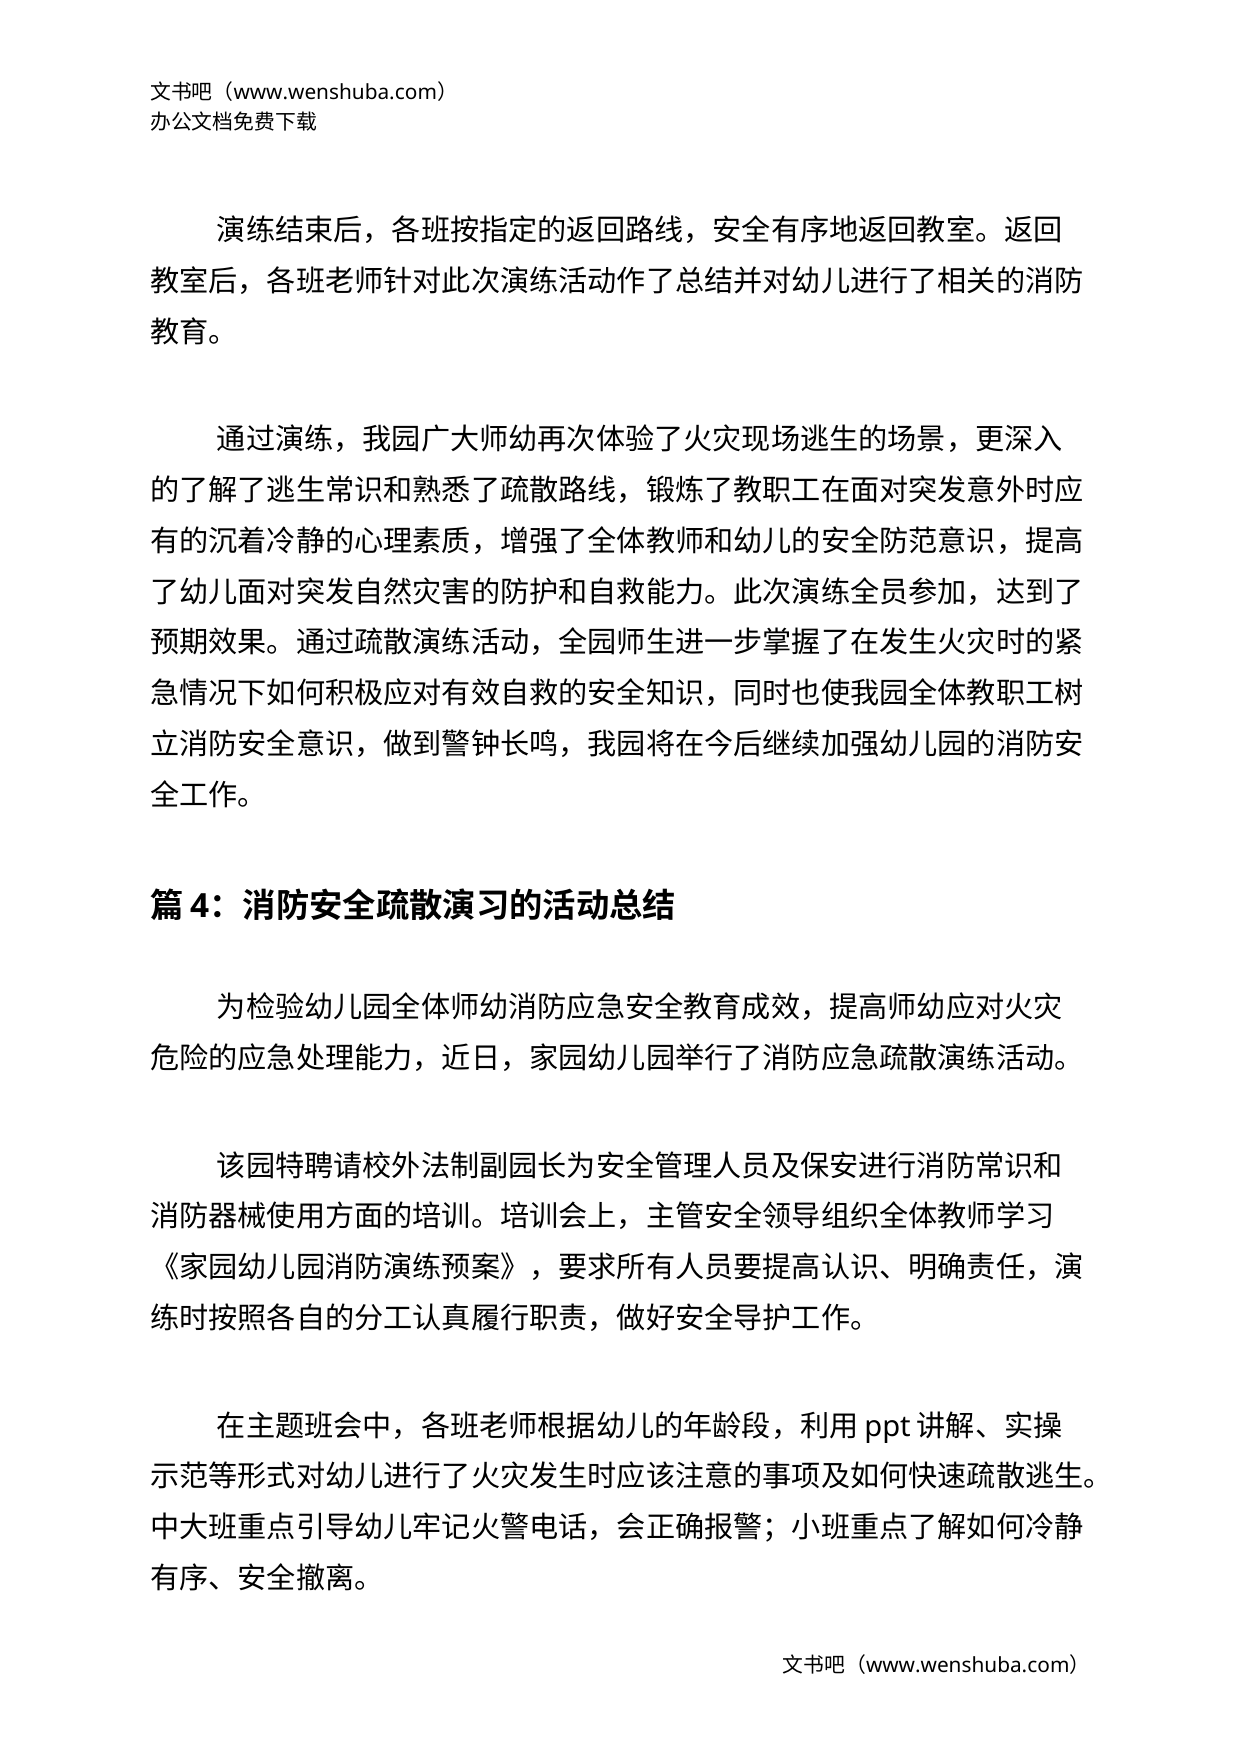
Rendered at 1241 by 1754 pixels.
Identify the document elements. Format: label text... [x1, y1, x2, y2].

text 该园特聘请校外法制副园长为安全管理人员及保安进行消防常识和消防器械使用方面的培训。培训会上，主管安全领导组织全体教师学习《家园幼儿园消防演练预案》，要求所有人员要提高认识、明确责任，演练时按照各自的分工认真履行职责，做好安全导护工作。 [150, 1142, 1090, 1337]
text 演练结束后，各班按指定的返回路线，安全有序地返回教室。返回教室后，各班老师针对此次演练活动作了总结并对幼儿进行了相关的消防教育。 [150, 207, 1090, 351]
text 为检验幼儿园全体师幼消防应急安全教育成效，提高师幼应对火灾危险的应急处理能力，近日，家园幼儿园举行了消防应急疏散演练活动。 [150, 984, 1090, 1077]
text 在主题班会中，各班老师根据幼儿的年龄段，利用ppt讲解、实操示范等形式对幼儿进行了火灾发生时应该注意的事项及如何快速疏散逃生。中大班重点引导幼儿牢记火警电话，会正确报警；小班重点了解如何冷静有序、安全撤离。 [150, 1402, 1090, 1597]
text 篇4：消防安全疏散演习的活动总结 [150, 879, 1090, 927]
text 通过演练，我园广大师幼再次体验了火灾现场逃生的场景，更深入的了解了逃生常识和熟悉了疏散路线，锻炼了教职工在面对突发意外时应有的沉着冷静的心理素质，增强了全体教师和幼儿的安全防范意识，提高了幼儿面对突发自然灾害的防护和自救能力。此次演练全员参加，达到了预期效果。通过疏散演练活动，全园师生进一步掌握了在发生火灾时的紧急情况下如何积极应对有效自救的安全知识，同时也使我园全体教职工树立消防安全意识，做到警钟长鸣，我园将在今后继续加强幼儿园的消防安全工作。 [150, 416, 1090, 813]
